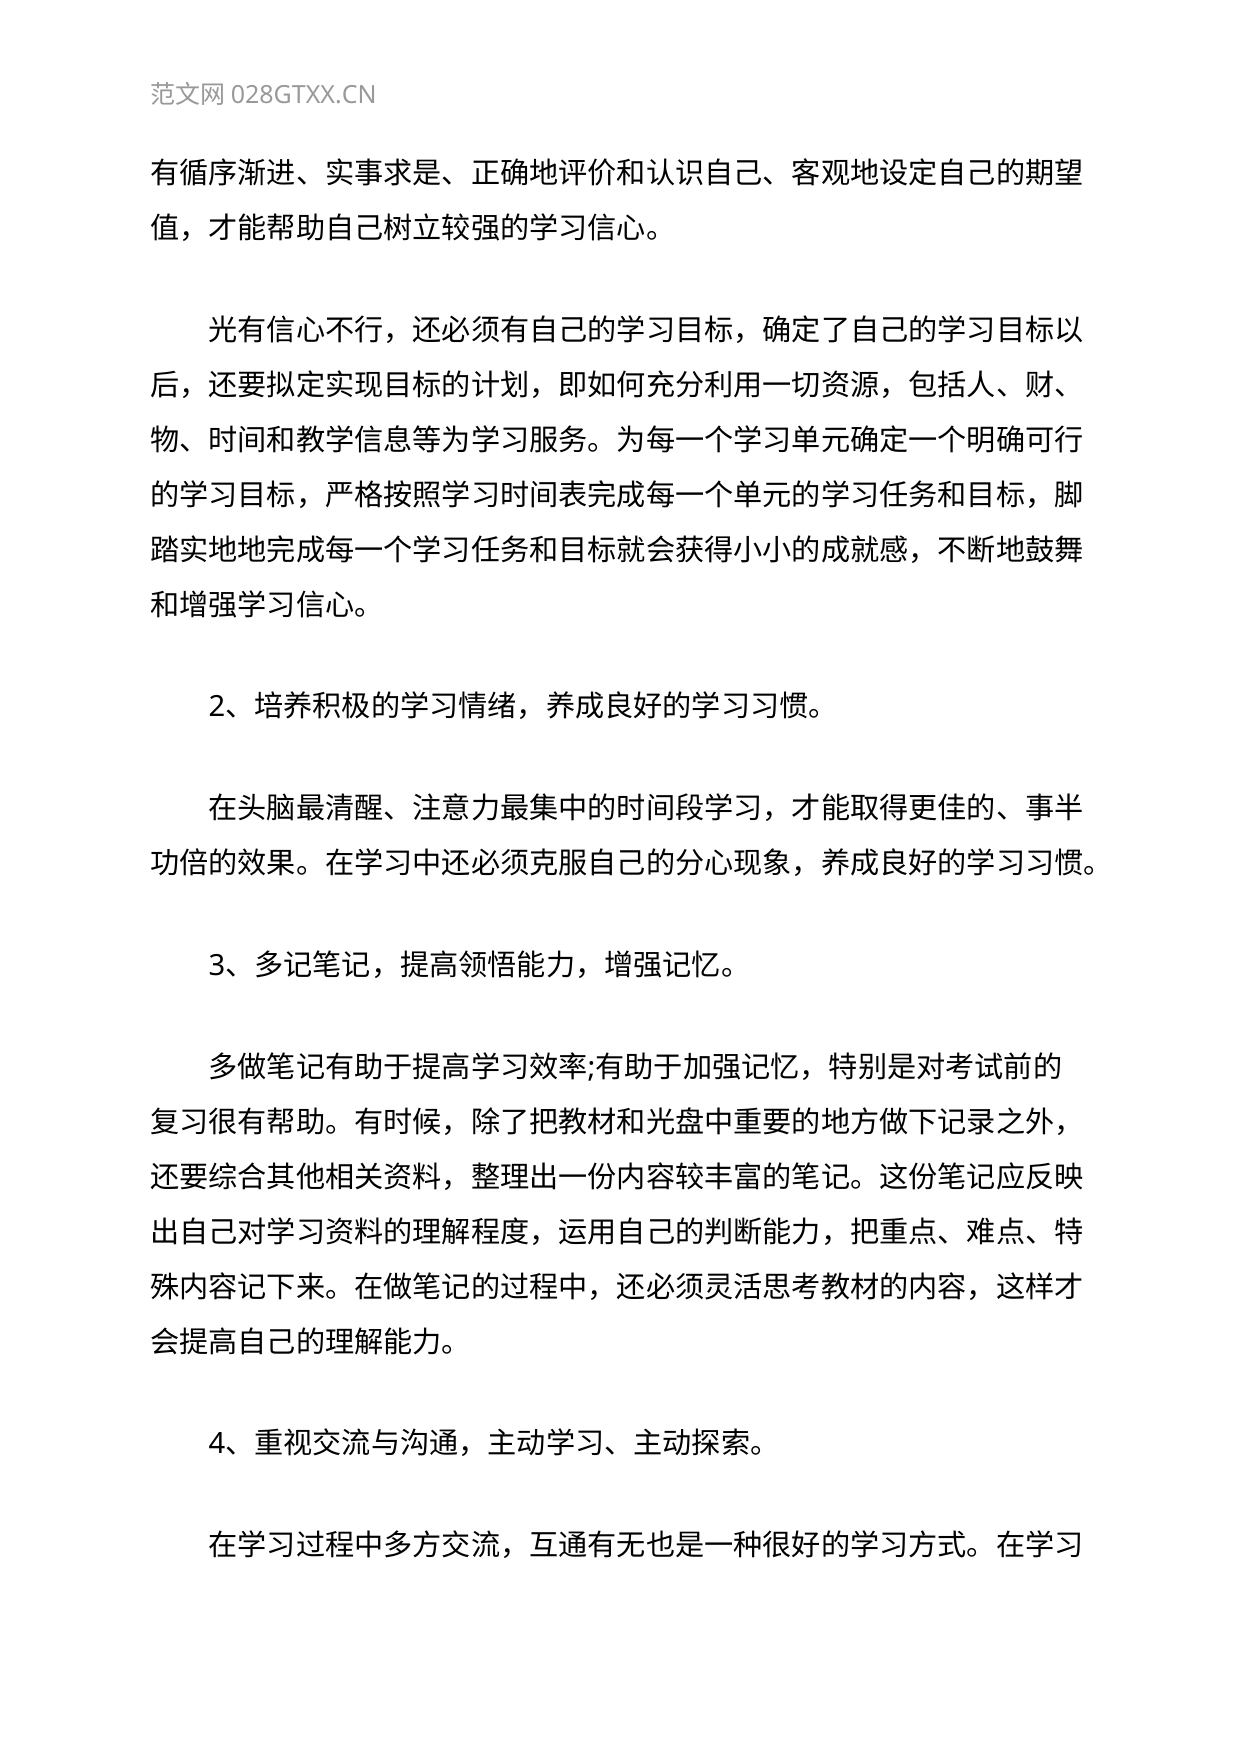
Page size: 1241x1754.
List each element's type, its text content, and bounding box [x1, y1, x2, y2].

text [150, 150, 1090, 247]
text 3、多记笔记，提高领悟能力，增强记忆。 [150, 942, 1090, 984]
text 2、培养积极的学习情绪，养成良好的学习习惯。 [150, 683, 1090, 725]
text 多做笔记有助于提高学习效率;有助于加强记忆，特别是对考试前的复习很有帮助。有时候，除了把教材和光盘中重要的地方做下记录之外，还要综合其他相关资料，整理出一份内容较丰富的笔记。这份笔记应反映出自己对学习资料的理解程度，运用自己的判断能力，把重点、难点、特殊内容记下来。在做笔记的过程中，还必须灵活思考教材的内容，这样才会提高自己的理解能力。 [150, 1043, 1090, 1360]
text 光有信心不行，还必须有自己的学习目标，确定了自己的学习目标以后，还要拟定实现目标的计划，即如何充分利用一切资源，包括人、财、物、时间和教学信息等为学习服务。为每一个学习单元确定一个明确可行的学习目标，严格按照学习时间表完成每一个单元的学习任务和目标，脚踏实地地完成每一个学习任务和目标就会获得小小的成就感，不断地鼓舞和增强学习信心。 [150, 307, 1090, 623]
text 4、重视交流与沟通，主动学习、主动探索。 [150, 1420, 1090, 1462]
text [150, 1522, 1090, 1564]
text 在头脑最清醒、注意力最集中的时间段学习，才能取得更佳的、事半功倍的效果。在学习中还必须克服自己的分心现象，养成良好的学习习惯。 [150, 785, 1090, 882]
